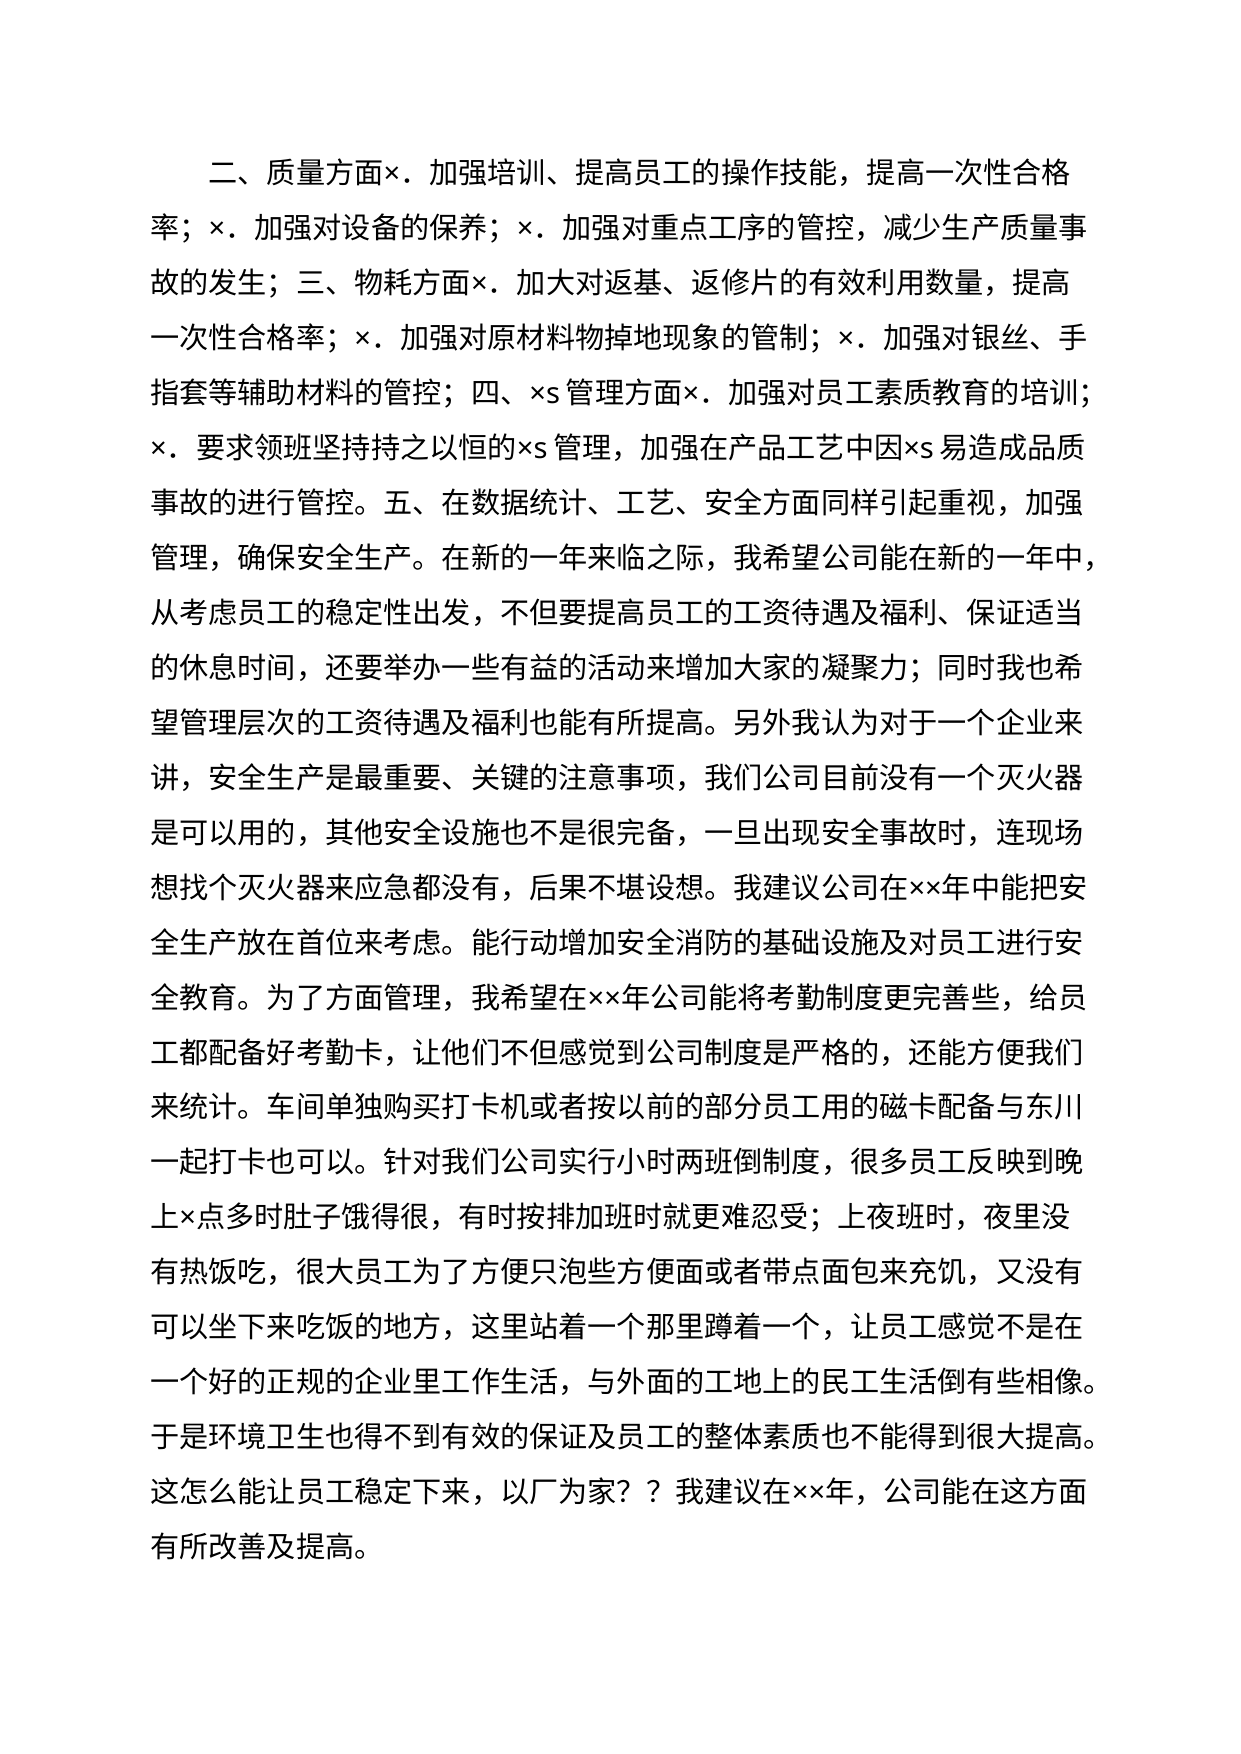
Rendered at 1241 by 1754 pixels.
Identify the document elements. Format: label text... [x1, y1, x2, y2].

text 二、质量方面×．加强培训、提高员工的操作技能，提高一次性合格率；×．加强对设备的保养；×．加强对重点工序的管控，减少生产质量事故的发生；三、物耗方面×．加大对返基、返修片的有效利用数量，提高一次性合格率；×．加强对原材料物掉地现象的管制；×．加强对银丝、手指套等辅助材料的管控；四、×s管理方面×．加强对员工素质教育的培训；×．要求领班坚持持之以恒的×s管理，加强在产品工艺中因×s易造成品质事故的进行管控。五、在数据统计、工艺、安全方面同样引起重视，加强管理，确保安全生产。在新的一年来临之际，我希望公司能在新的一年中，从考虑员工的稳定性出发，不但要提高员工的工资待遇及福利、保证适当的休息时间，还要举办一些有益的活动来增加大家的凝聚力；同时我也希望管理层次的工资待遇及福利也能有所提高。另外我认为对于一个企业来讲，安全生产是最重要、关键的注意事项，我们公司目前没有一个灭火器是可以用的，其他安全设施也不是很完备，一旦出现安全事故时，连现场想找个灭火器来应急都没有，后果不堪设想。我建议公司在××年中能把安全生产放在首位来考虑。能行动增加安全消防的基础设施及对员工进行安全教育。为了方面管理，我希望在××年公司能将考勤制度更完善些，给员工都配备好考勤卡，让他们不但感觉到公司制度是严格的，还能方便我们来统计。车间单独购买打卡机或者按以前的部分员工用的磁卡配备与东川一起打卡也可以。针对我们公司实行小时两班倒制度，很多员工反映到晚上×点多时肚子饿得很，有时按排加班时就更难忍受；上夜班时，夜里没有热饭吃，很大员工为了方便只泡些方便面或者带点面包来充饥，又没有可以坐下来吃饭的地方，这里站着一个那里蹲着一个，让员工感觉不是在一个好的正规的企业里工作生活，与外面的工地上的民工生活倒有些相像。于是环境卫生也得不到有效的保证及员工的整体素质也不能得到很大提高。这怎么能让员工稳定下来，以厂为家？？我建议在××年，公司能在这方面有所改善及提高。 [150, 150, 1090, 1566]
